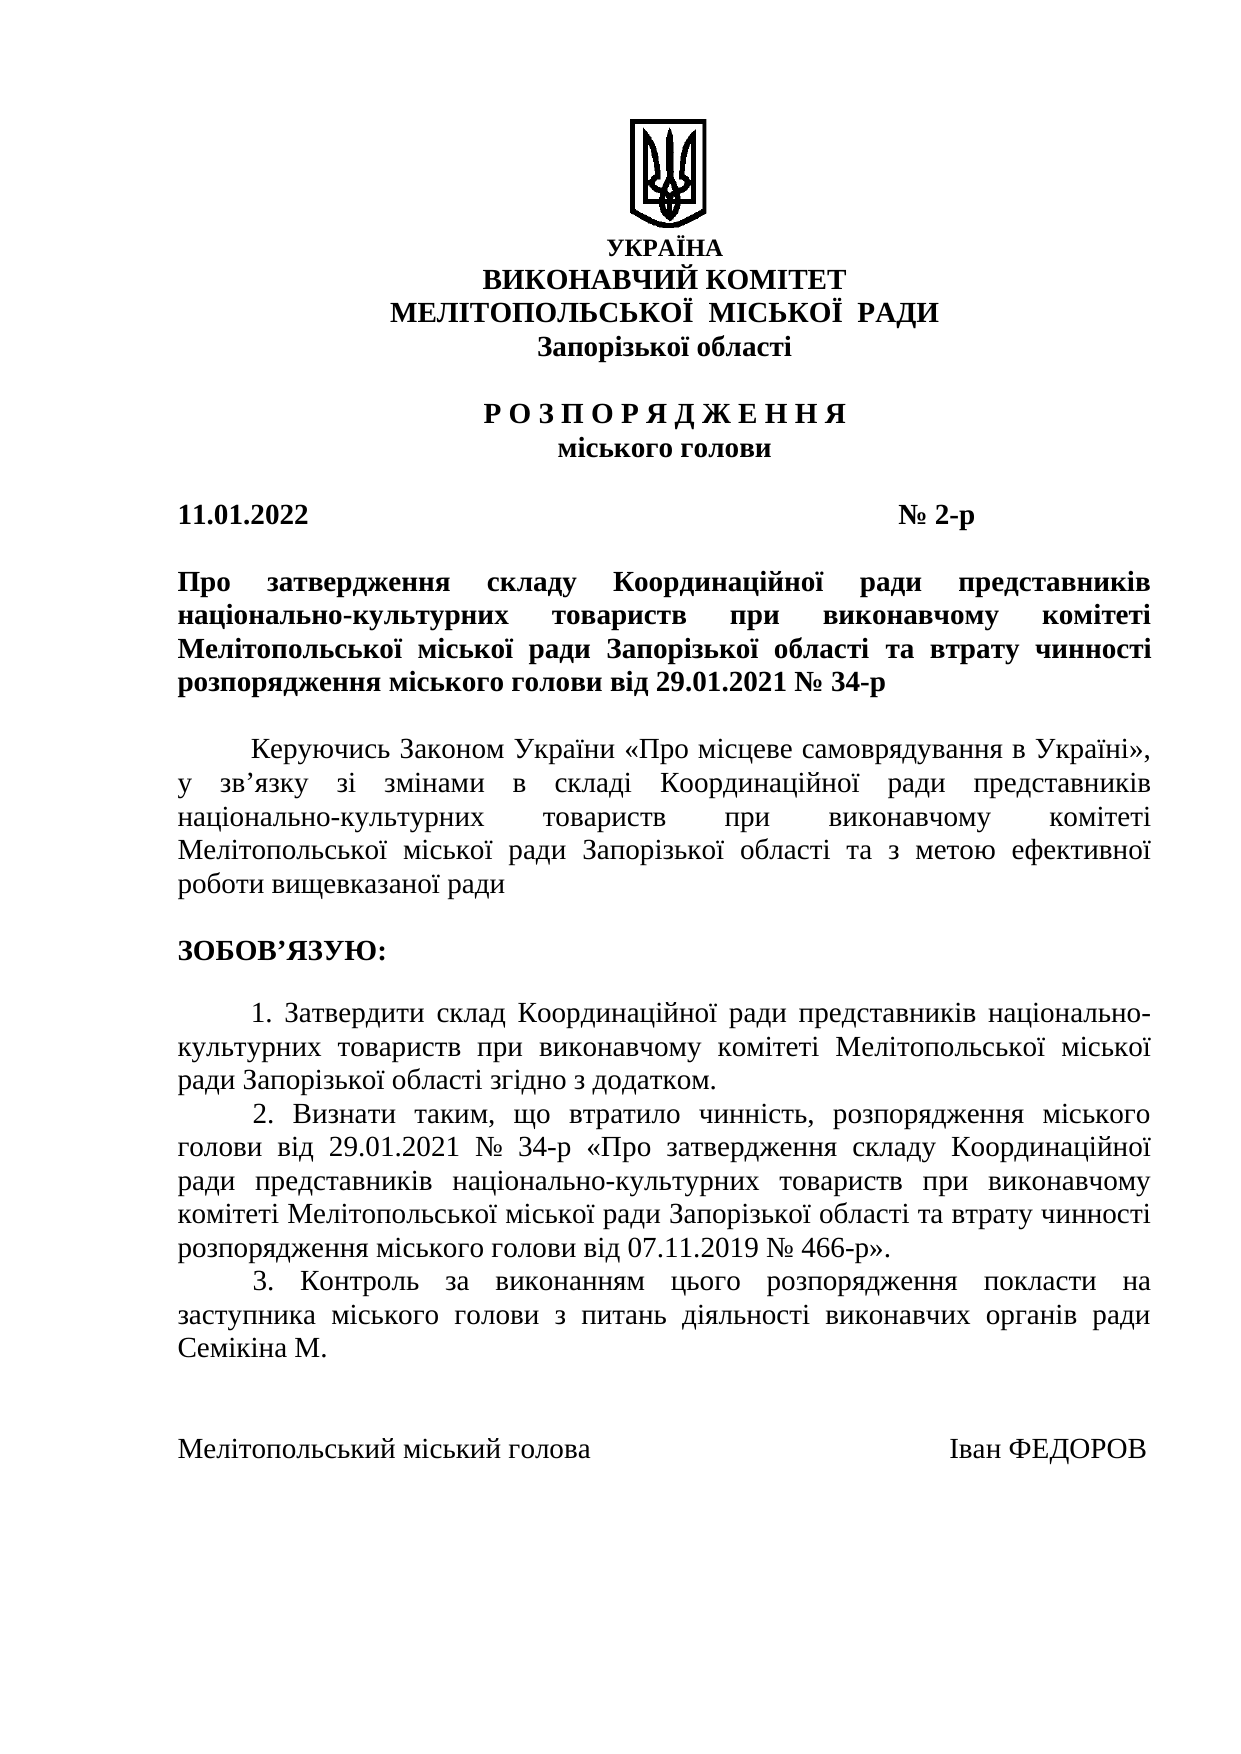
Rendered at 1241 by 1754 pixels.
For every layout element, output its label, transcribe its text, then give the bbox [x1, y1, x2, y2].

picture [630, 119, 707, 228]
text Про затвердження складу Координаційної ради представників національно-культурних товариств при виконавчому комітеті Мелітопольської міської ради Запорізької області та втрату чинності розпорядження міського голови від 29.01.2021 № 34-р [177, 564, 1152, 698]
text 1. Затвердити склад Координаційної ради представників національно-культурних товариств при виконавчому комітеті Мелітопольської міської ради Запорізької області згідно з додатком. [177, 995, 1152, 1096]
subtitle Запорізької області [177, 329, 1152, 363]
subtitle УКРАЇНА [177, 233, 1152, 262]
text міського голови [177, 430, 1152, 463]
text 2. Визнати таким, що втратило чинність, розпорядження міського голови від 29.01.2021 № 34-р «Про затвердження складу Координаційної ради представників національно-культурних товариств при виконавчому комітеті Мелітопольської міської ради Запорізької області та втрату чинності розпорядження міського голови від 07.11.2019 № 466-р». [177, 1096, 1152, 1263]
text 3. Контроль за виконанням цього розпорядження покласти на заступника міського голови з питань діяльності виконавчих органів ради Семікіна М. [177, 1263, 1152, 1364]
text Р О З П О Р Я Д Ж Е Н Н Я [177, 396, 1152, 430]
subtitle ВИКОНАВЧИЙ КОМІТЕТ [177, 262, 1152, 296]
text ЗОБОВ’ЯЗУЮ: [177, 933, 1152, 966]
subtitle МЕЛІТОПОЛЬСЬКОЇ МІСЬКОЇ РАДИ [177, 296, 1152, 329]
text Мелітопольський міський голова Іван ФЕДОРОВ [177, 1431, 1152, 1465]
text 11.01.2022 № 2-р [177, 497, 1152, 530]
text Керуючись Законом України «Про місцеве самоврядування в Україні», у зв’язку зі змінами в складі Координаційної ради представників національно-культурних товариств при виконавчому комітеті Мелітопольської міської ради Запорізької області та з метою ефективної роботи вищевказаної ради [177, 732, 1152, 899]
